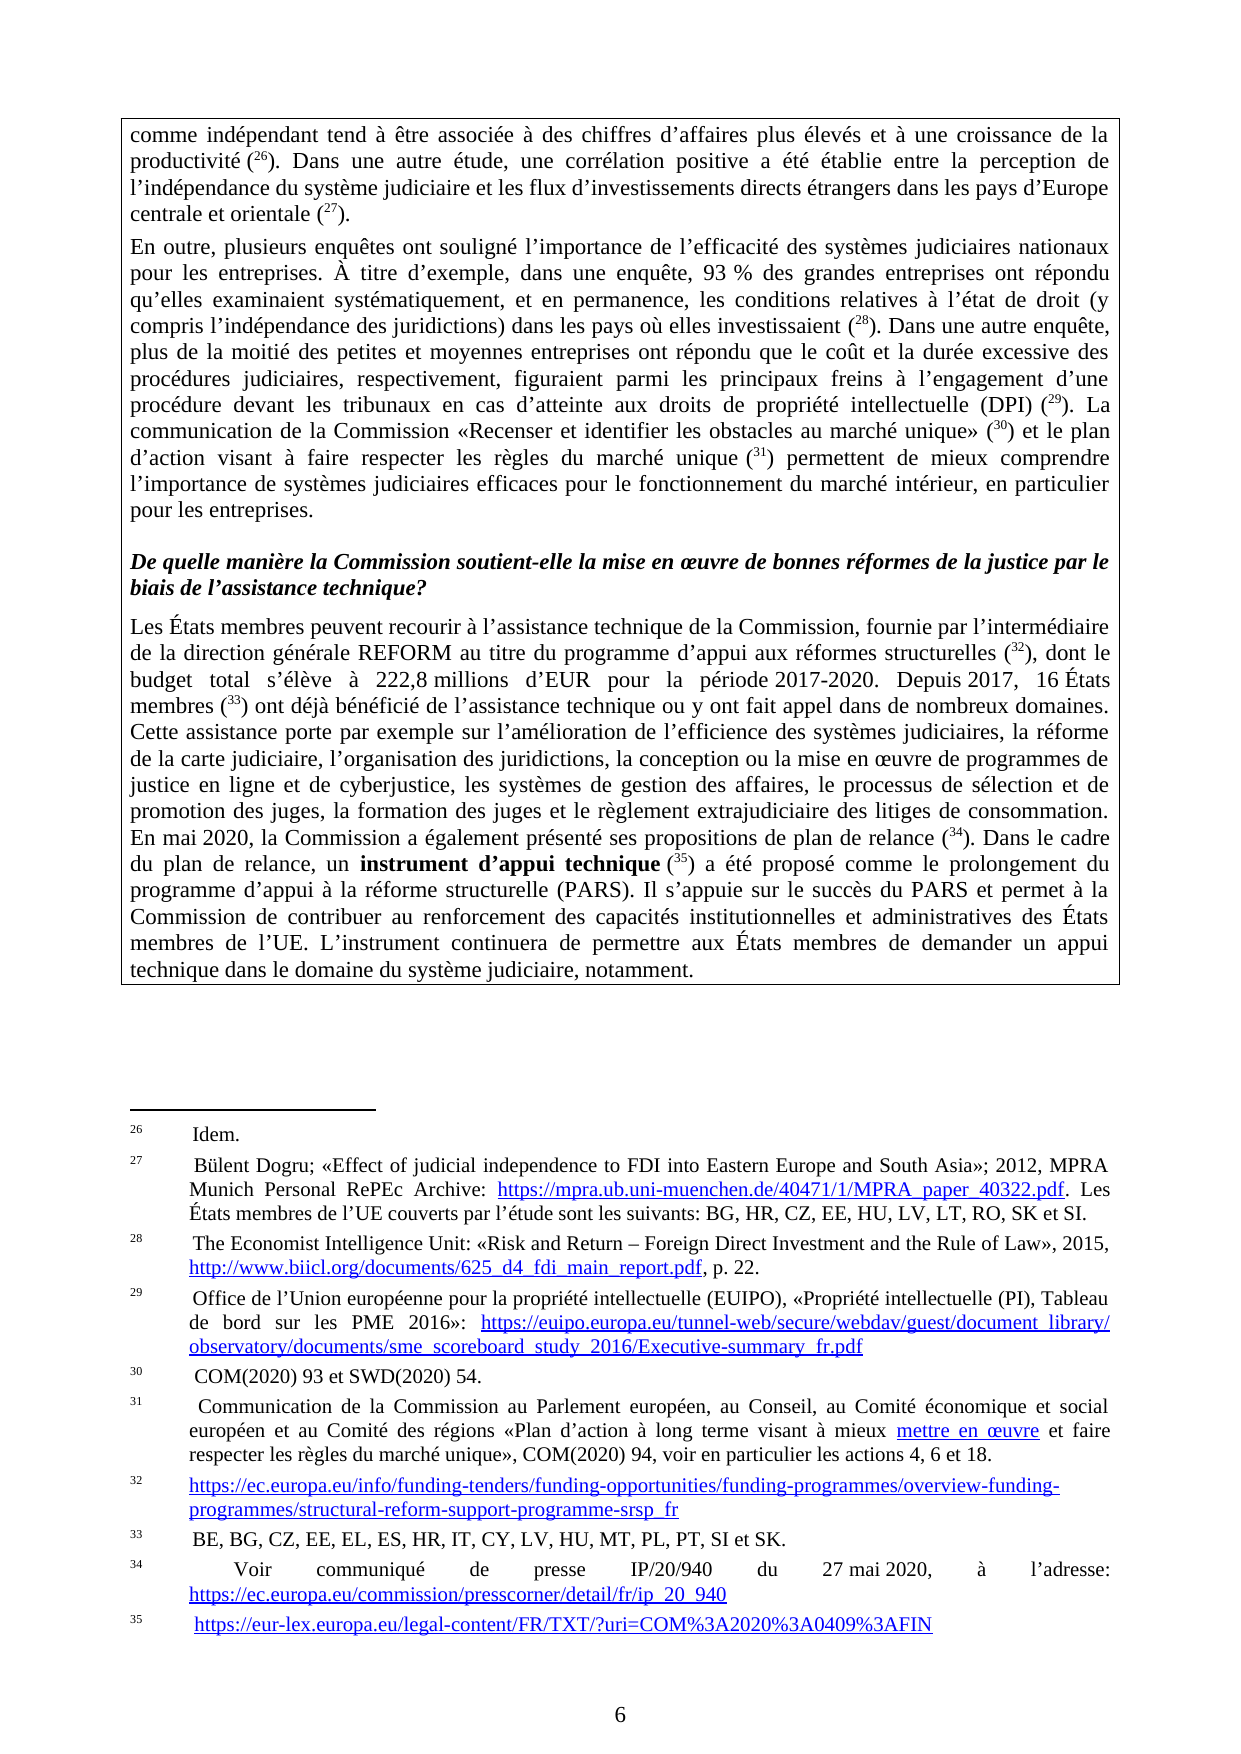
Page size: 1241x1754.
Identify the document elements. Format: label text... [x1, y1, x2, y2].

text De quelle manière la Commission soutient-elle la mise en œuvre de bonnes réformes de la justice par le biais de l’assistance technique? [122, 545, 1119, 601]
text En outre, plusieurs enquêtes ont souligné l’importance de l’efficacité des systèmes judiciaires nationaux pour les entreprises. À titre d’exemple, dans une enquête, 93 % des grandes entreprises ont répondu qu’elles examinaient systématiquement, et en permanence, les conditions relatives à l’état de droit (y compris l’indépendance des juridictions) dans les pays où elles investissaient (). Dans une autre enquête, plus de la moitié des petites et moyennes entreprises ont répondu que le coût et la durée excessive des procédures judiciaires, respectivement, figuraient parmi les principaux freins à l’engagement d’une procédure devant les tribunaux en cas d’atteinte aux droits de propriété intellectuelle (DPI) (). La communication de la Commission «Recenser et identifier les obstacles au marché unique» () et le plan d’action visant à faire respecter les règles du marché unique () permettent de mieux comprendre l’importance de systèmes judiciaires efficaces pour le fonctionnement du marché intérieur, en particulier pour les entreprises. [122, 230, 1119, 523]
text Les États membres peuvent recourir à l’assistance technique de la Commission, fournie par l’intermédiaire de la direction générale REFORM au titre du programme d’appui aux réformes structurelles (), dont le budget total s’élève à 222,8 millions d’EUR pour la période 2017-2020. Depuis 2017, 16 États membres () ont déjà bénéficié de l’assistance technique ou y ont fait appel dans de nombreux domaines. Cette assistance porte par exemple sur l’amélioration de l’efficience des systèmes judiciaires, la réforme de la carte judiciaire, l’organisation des juridictions, la conception ou la mise en œuvre de programmes de justice en ligne et de cyberjustice, les systèmes de gestion des affaires, le processus de sélection et de promotion des juges, la formation des juges et le règlement extrajudiciaire des litiges de consommation. En mai 2020, la Commission a également présenté ses propositions de plan de relance (). Dans le cadre du plan de relance, un instrument d’appui technique () a été proposé comme le prolongement du programme d’appui à la réforme structurelle (PARS). Il s’appuie sur le succès du PARS et permet à la Commission de contribuer au renforcement des capacités institutionnelles et administratives des États membres de l’UE. L’instrument continuera de permettre aux États membres de demander un appui technique dans le domaine du système judiciaire, notamment. [122, 610, 1119, 984]
text Une étude a montré qu’une réduction de la durée des procédures en justice de 1 % [mesurée en durée d’écoulement du stock d’affaires pendantes ()] pouvait augmenter le taux de croissance des entreprises () et qu’une augmentation de 1 % du taux d’entreprises qui perçoivent le système judiciaire comme indépendant tend à être associée à des chiffres d’affaires plus élevés et à une croissance de la productivité (). Dans une autre étude, une corrélation positive a été établie entre la perception de l’indépendance du système judiciaire et les flux d’investissements directs étrangers dans les pays d’Europe centrale et orientale (). [122, 119, 1119, 227]
